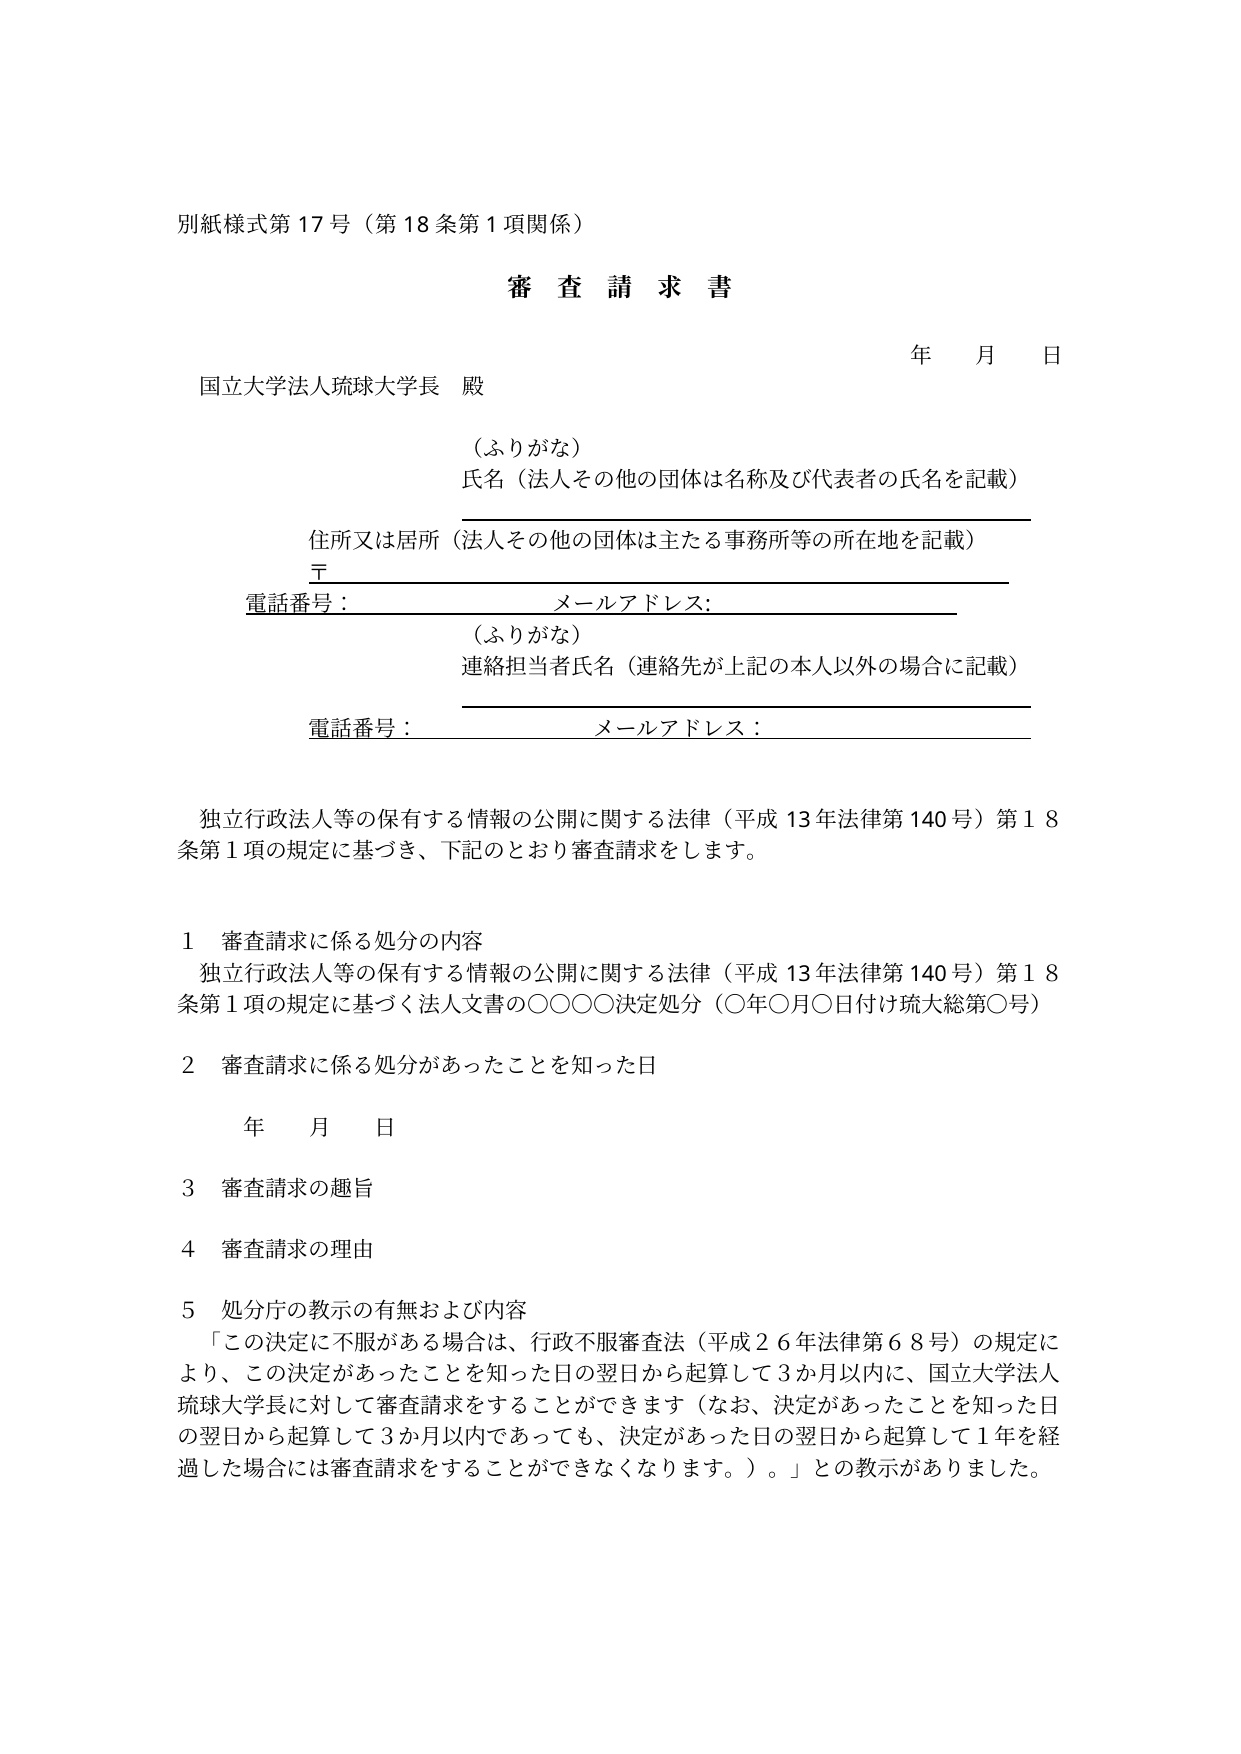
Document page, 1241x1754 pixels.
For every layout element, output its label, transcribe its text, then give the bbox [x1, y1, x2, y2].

text ５ 処分庁の教示の有無および内容 [177, 1294, 1063, 1325]
text 独立行政法人等の保有する情報の公開に関する法律（平成13年法律第140号）第１８条第１項の規定に基づき、下記のとおり審査請求をします。 [177, 802, 1063, 865]
text 審 査 請 求 書 [177, 268, 1063, 304]
text 国立大学法人琉球大学長 殿 [177, 369, 1063, 401]
text 電話番号： メールアドレス: [177, 586, 1063, 618]
text 住所又は居所（法人その他の団体は主たる事務所等の所在地を記載） [177, 523, 1063, 555]
text 年 月 日 [177, 1110, 1063, 1141]
text １ 審査請求に係る処分の内容 [177, 924, 1063, 956]
text 氏名（法人その他の団体は名称及び代表者の氏名を記載） [177, 462, 1063, 494]
text 独立行政法人等の保有する情報の公開に関する法律（平成13年法律第140号）第１８条第１項の規定に基づく法人文書の〇〇〇〇決定処分（〇年〇月〇日付け琉大総第〇号） [177, 956, 1063, 1019]
text 電話番号： メールアドレス： [177, 711, 1063, 742]
text ４ 審査請求の理由 [177, 1232, 1063, 1264]
text 年 月 日 [177, 338, 1063, 369]
text 連絡担当者氏名（連絡先が上記の本人以外の場合に記載） [177, 649, 1063, 681]
text （ふりがな） [177, 618, 1063, 649]
text （ふりがな） [177, 431, 1063, 462]
text ３ 審査請求の趣旨 [177, 1171, 1063, 1203]
text ２ 審査請求に係る処分があったことを知った日 [177, 1049, 1063, 1080]
text 別紙様式第17号（第18条第1項関係） [177, 207, 1063, 238]
text 〒 [177, 555, 1063, 586]
text 「この決定に不服がある場合は、行政不服審査法（平成２６年法律第６８号）の規定により、この決定があったことを知った日の翌日から起算して３か月以内に、国立大学法人琉球大学長に対して審査請求をすることができます（なお、決定があったことを知った日の翌日から起算して３か月以内であっても、決定があった日の翌日から起算して１年を経過した場合には審査請求をすることができなくなります。）。」との教示がありました。 [177, 1325, 1063, 1482]
